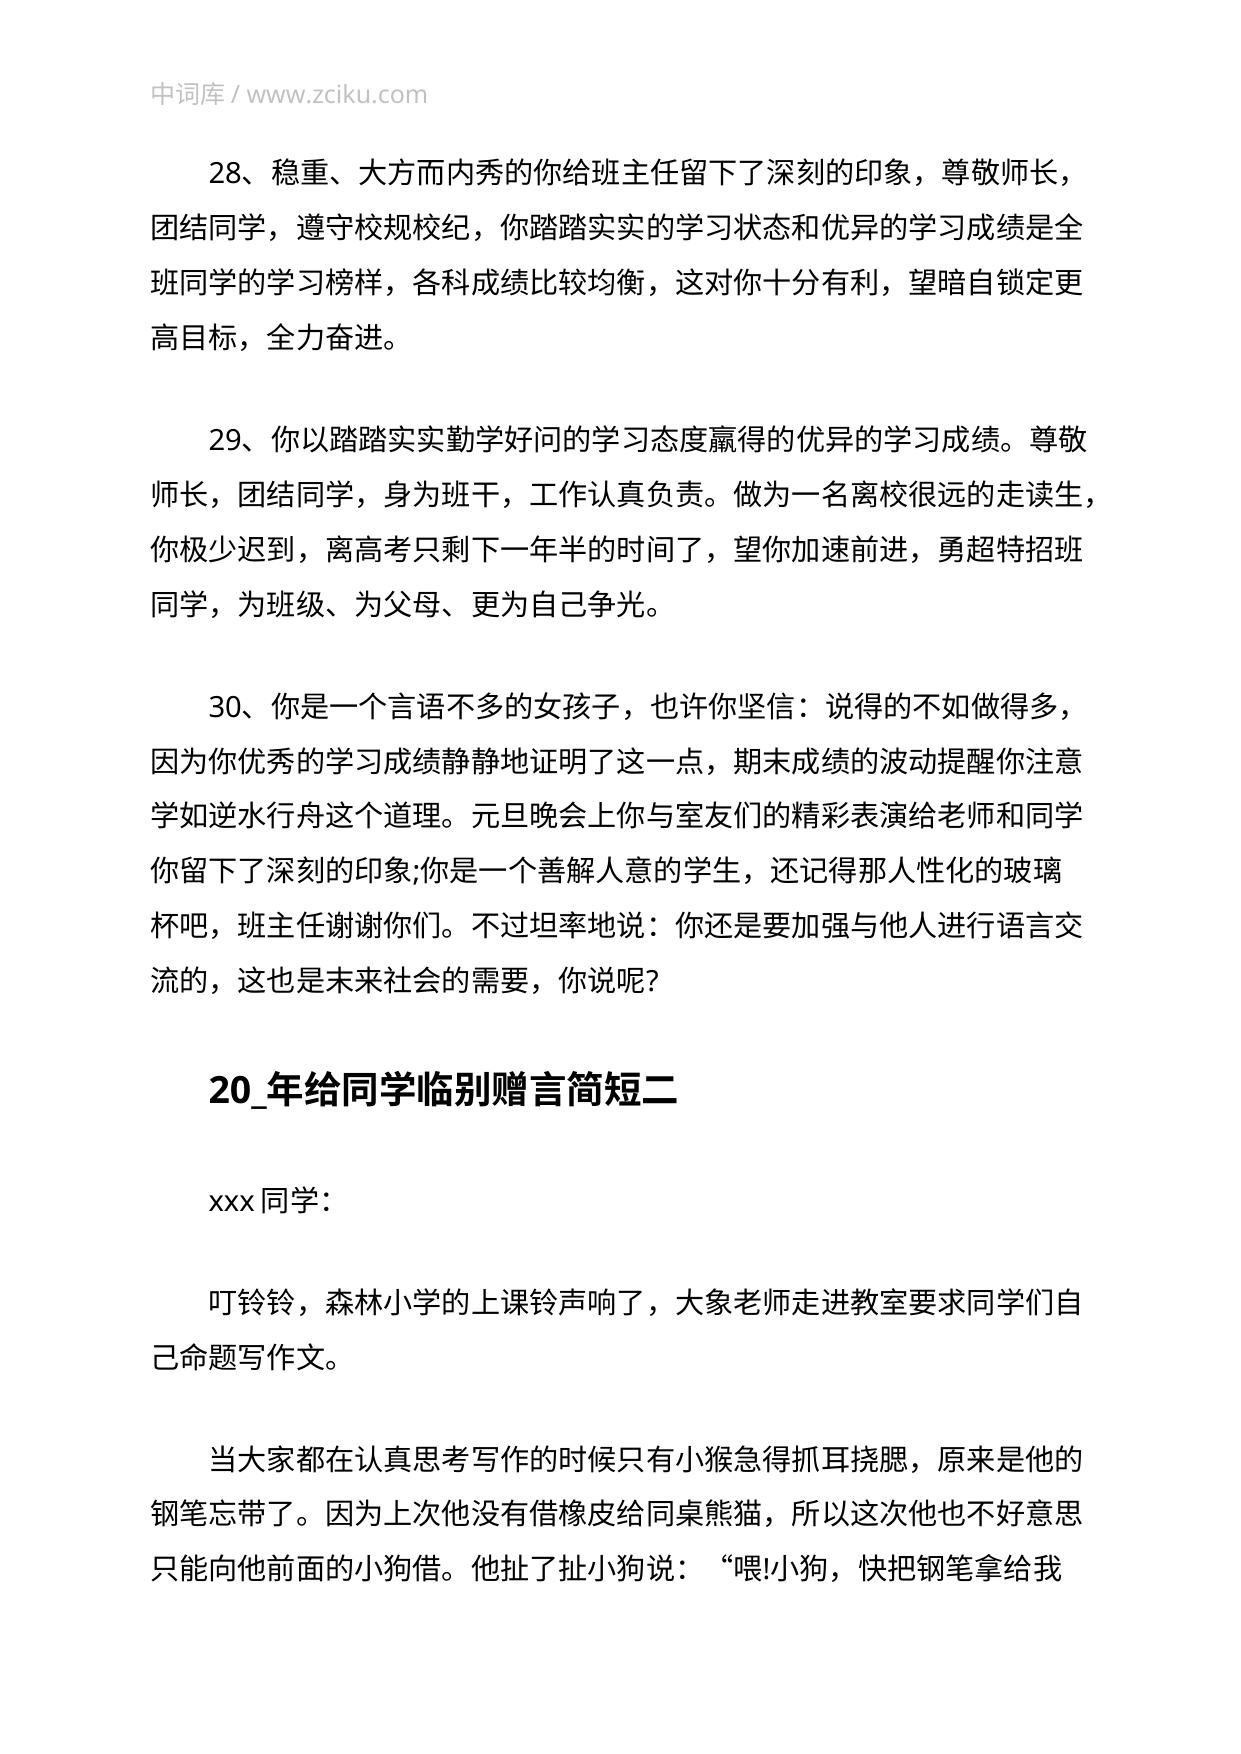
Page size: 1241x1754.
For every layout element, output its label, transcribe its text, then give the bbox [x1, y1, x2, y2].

text xxx同学： [150, 1177, 1090, 1220]
text 28、稳重、大方而内秀的你给班主任留下了深刻的印象，尊敬师长，团结同学，遵守校规校纪，你踏踏实实的学习状态和优异的学习成绩是全班同学的学习榜样，各科成绩比较均衡，这对你十分有利，望暗自锁定更高目标，全力奋进。 [150, 150, 1090, 357]
text 20_年给同学临别赠言简短二 [150, 1060, 1090, 1114]
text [150, 1436, 1090, 1588]
text 叮铃铃，森林小学的上课铃声响了，大象老师走进教室要求同学们自己命题写作文。 [150, 1279, 1090, 1377]
text 29、你以踏踏实实勤学好问的学习态度羸得的优异的学习成绩。尊敬师长，团结同学，身为班干，工作认真负责。做为一名离校很远的走读生，你极少迟到，离高考只剩下一年半的时间了，望你加速前进，勇超特招班同学，为班级、为父母、更为自己争光。 [150, 417, 1090, 624]
text 30、你是一个言语不多的女孩子，也许你坚信：说得的不如做得多，因为你优秀的学习成绩静静地证明了这一点，期末成绩的波动提醒你注意学如逆水行舟这个道理。元旦晚会上你与室友们的精彩表演给老师和同学你留下了深刻的印象;你是一个善解人意的学生，还记得那人性化的玻璃杯吧，班主任谢谢你们。不过坦率地说：你还是要加强与他人进行语言交流的，这也是末来社会的需要，你说呢? [150, 683, 1090, 1000]
